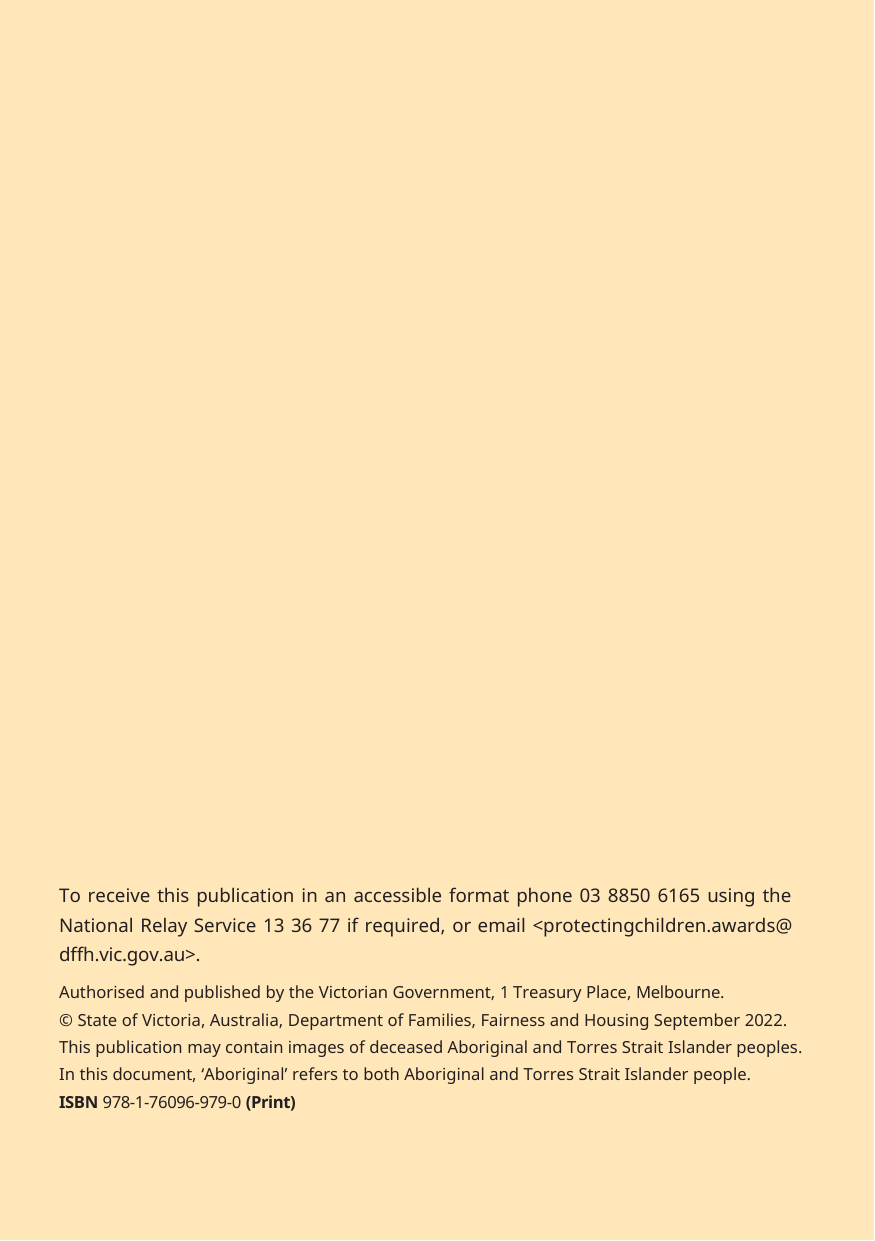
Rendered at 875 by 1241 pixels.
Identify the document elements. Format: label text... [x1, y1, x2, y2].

text ISBN 978-1-76096-979-0 (Print) [59, 1091, 874, 1113]
text © State of Victoria, Australia, Department of Families, Fairness and Housing September 2022. This publication may contain images of deceased Aboriginal and Torres Strait Islander peoples. In this document, ‘Aboriginal’ refers to both Aboriginal and Torres Strait Islander people. [59, 1009, 821, 1085]
text To receive this publication in an accessible format phone 03 8850 6165 using the National Relay Service 13 36 77 if required, or email <protectingchildren.awards@ dffh.vic.gov.au>. [59, 882, 792, 967]
text Authorised and published by the Victorian Government, 1 Treasury Place, Melbourne. [59, 981, 874, 1004]
